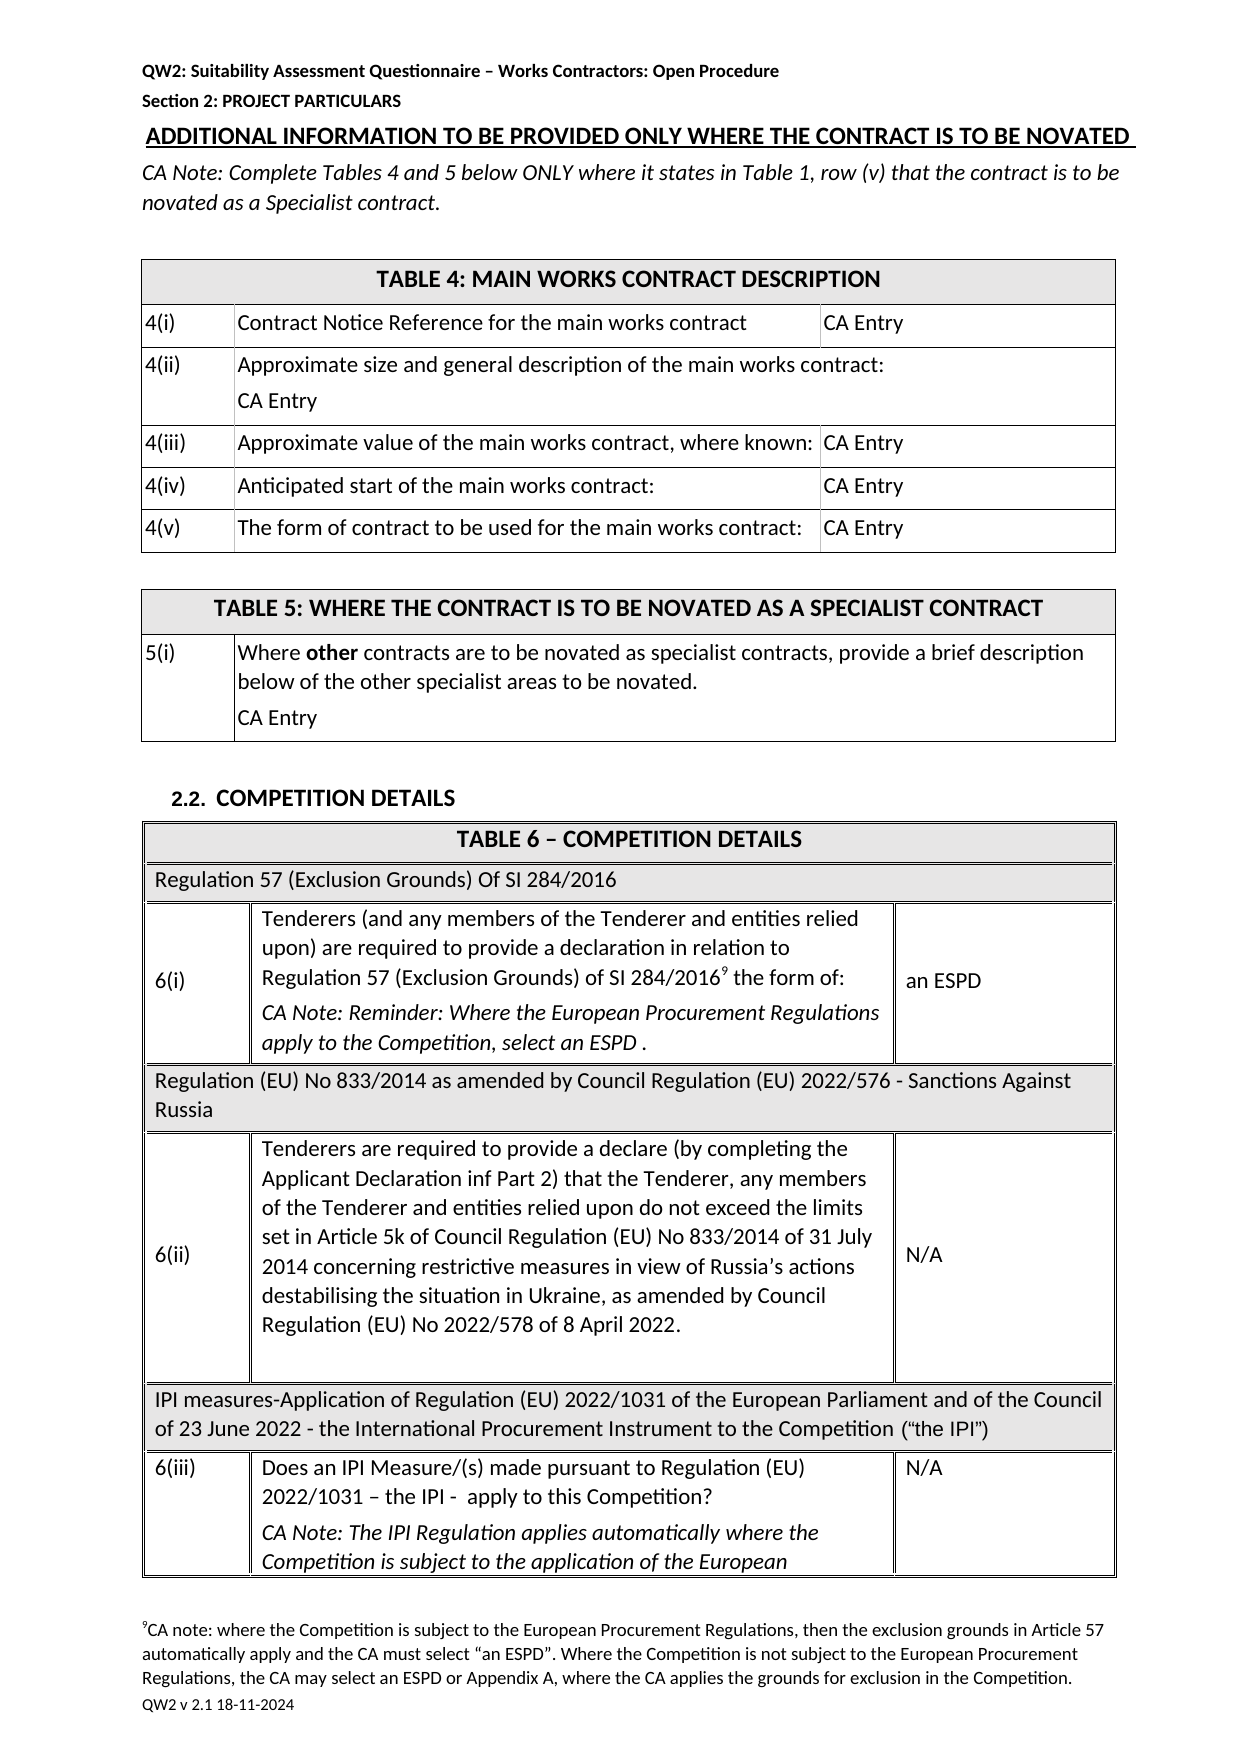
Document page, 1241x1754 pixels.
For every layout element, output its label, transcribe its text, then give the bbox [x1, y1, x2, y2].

table_cell 4(iv) [142, 468, 234, 509]
table_cell Contract Notice Reference for the main works contract [235, 305, 820, 347]
table_cell 4(v) [142, 510, 234, 552]
text ADDITIONAL INFORMATION TO BE PROVIDED ONLY WHERE THE CONTRACT IS TO BE NOVATED [142, 120, 1134, 151]
table_cell The form of contract to be used for the main works contract: [235, 510, 820, 552]
table_cell IPI measures-Application of Regulation (EU) 2022/1031 of the European Parliament and of the Council of 23 June 2022 - the International Procurement Instrument to the Competition (“the IPI”) [145, 1382, 1114, 1450]
table_cell CA Entry [821, 426, 1115, 467]
table_header TABLE 5: WHERE THE CONTRACT IS TO BE NOVATED AS A SPECIALIST CONTRACT [142, 590, 1115, 634]
table_header TABLE 6 – COMPETITION DETAILS [145, 824, 1114, 862]
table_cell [250, 1453, 894, 1575]
table_cell CA Entry [821, 305, 1115, 347]
table_cell Anticipated start of the main works contract: [235, 468, 820, 509]
table_cell [896, 901, 1114, 1063]
text COMPETITION DETAILS [171, 782, 1134, 813]
table_cell 6(i) [145, 901, 249, 1063]
table_cell 5(i) [142, 635, 234, 741]
table_cell [894, 1131, 1116, 1382]
table_cell 4(iii) [142, 426, 234, 467]
table_cell Approximate size and general description of the main works contract: CA Entry [235, 348, 1115, 424]
table_cell Tenderers (and any members of the Tenderer and entities relied upon) are required to provide a declaration in relation to Regulation 57 (Exclusion Grounds) of SI 284/2016 the form of: CA Note: Reminder: Where the European Procurement Regulations apply to the Competition, select an ESPD . [252, 904, 893, 1063]
table_cell CA Entry [821, 468, 1115, 509]
table_cell CA Entry [821, 510, 1115, 552]
table_header TABLE 4: MAIN WORKS CONTRACT DESCRIPTION [142, 260, 1115, 304]
table_cell [894, 1450, 1114, 1575]
table_cell Where other contracts are to be novated as specialist contracts, provide a brief description below of the other specialist areas to be novated. CA Entry [235, 635, 1115, 741]
text CA Note: Complete Tables 4 and 5 below ONLY where it states in Table 1, row (v) that the contract is to be novated as a Specialist contract. [142, 158, 1134, 216]
table_cell 4(ii) [142, 348, 234, 424]
table_cell Tenderers are required to provide a declare (by completing the Applicant Declaration inf Part 2) that the Tenderer, any members of the Tenderer and entities relied upon do not exceed the limits set in Article 5k of Council Regulation (EU) No 833/2014 of 31 July 2014 concerning restrictive measures in view of Russia’s actions destabilising the situation in Ukraine, as amended by Council Regulation (EU) No 2022/578 of 8 April 2022. [252, 1134, 893, 1382]
table_cell Approximate value of the main works contract, where known: [235, 426, 820, 467]
table_cell Regulation (EU) No 833/2014 as amended by Council Regulation (EU) 2022/576 - Sanctions Against Russia [143, 1063, 1116, 1131]
table_cell 4(i) [142, 305, 234, 347]
table_cell Regulation 57 (Exclusion Grounds) Of SI 284/2016 [143, 862, 1116, 901]
table_cell 6(ii) [143, 1131, 250, 1382]
table_cell 6(iii) [145, 1450, 250, 1575]
